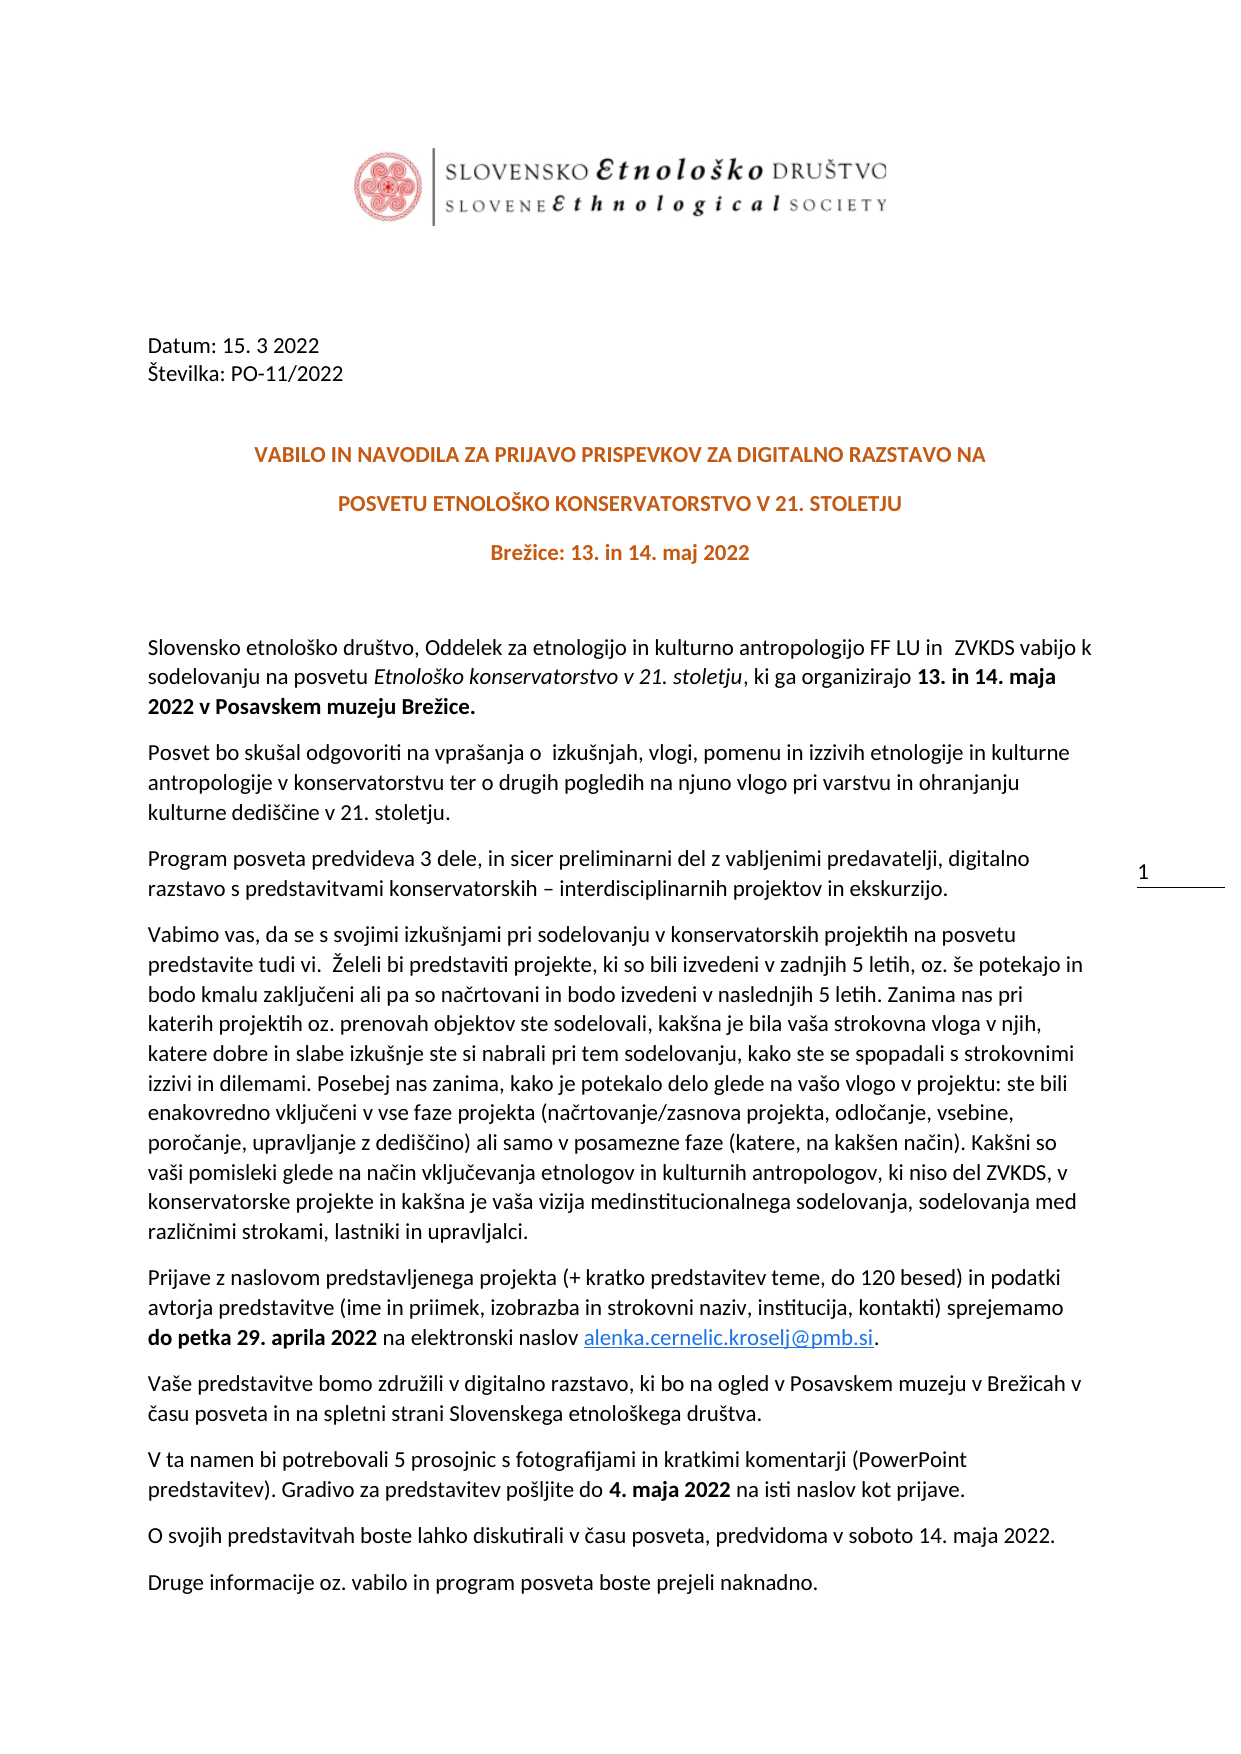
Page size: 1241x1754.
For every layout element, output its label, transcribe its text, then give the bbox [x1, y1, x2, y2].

text Datum: 15. 3 2022 [148, 331, 1093, 359]
text Program posveta predvideva 3 dele, in sicer preliminarni del z vabljenimi predavatelji, digitalno razstavo s predstavitvami konservatorskih – interdisciplinarnih projektov in ekskurzijo. [148, 844, 1093, 902]
text VABILO IN NAVODILA ZA PRIJAVO PRISPEVKOV ZA DIGITALNO RAZSTAVO NA [148, 440, 1093, 468]
text V ta namen bi potrebovali 5 prosojnic s fotografijami in kratkimi komentarji (PowerPoint predstavitev). Gradivo za predstavitev pošljite do 4. maja 2022 na isti naslov kot prijave. [148, 1445, 1093, 1503]
text Prijave z naslovom predstavljenega projekta (+ kratko predstavitev teme, do 120 besed) in podatki avtorja predstavitve (ime in priimek, izobrazba in strokovni naziv, institucija, kontakti) sprejemamo do petka 29. aprila 2022 na elektronski naslov alenka.cernelic.kroselj@pmb.si. [148, 1263, 1093, 1351]
text Posvet bo skušal odgovoriti na vprašanja o izkušnjah, vlogi, pomenu in izzivih etnologije in kulturne antropologije v konservatorstvu ter o drugih pogledih na njuno vlogo pri varstvu in ohranjanju kulturne dediščine v 21. stoletju. [148, 738, 1093, 826]
picture [354, 147, 887, 226]
text O svojih predstavitvah boste lahko diskutirali v času posveta, predvidoma v soboto 14. maja 2022. [148, 1521, 1093, 1549]
text Vaše predstavitve bomo združili v digitalno razstavo, ki bo na ogled v Posavskem muzeju v Brežicah v času posveta in na spletni strani Slovenskega etnološkega društva. [148, 1369, 1093, 1427]
text Druge informacije oz. vabilo in program posveta boste prejeli naknadno. [148, 1568, 1093, 1596]
text Številka: PO-11/2022 [148, 359, 1093, 387]
text POSVETU ETNOLOŠKO KONSERVATORSTVO V 21. STOLETJU [148, 489, 1093, 517]
text Vabimo vas, da se s svojimi izkušnjami pri sodelovanju v konservatorskih projektih na posvetu predstavite tudi vi. Želeli bi predstaviti projekte, ki so bili izvedeni v zadnjih 5 letih, oz. še potekajo in bodo kmalu zaključeni ali pa so načrtovani in bodo izvedeni v naslednjih 5 letih. Zanima nas pri katerih projektih oz. prenovah objektov ste sodelovali, kakšna je bila vaša strokovna vloga v njih, katere dobre in slabe izkušnje ste si nabrali pri tem sodelovanju, kako ste se spopadali s strokovnimi izzivi in dilemami. Posebej nas zanima, kako je potekalo delo glede na vašo vlogo v projektu: ste bili enakovredno vključeni v vse faze projekta (načrtovanje/zasnova projekta, odločanje, vsebine, poročanje, upravljanje z dediščino) ali samo v posamezne faze (katere, na kakšen način). Kakšni so vaši pomisleki glede na način vključevanja etnologov in kulturnih antropologov, ki niso del ZVKDS, v konservatorske projekte in kakšna je vaša vizija medinstitucionalnega sodelovanja, sodelovanja med različnimi strokami, lastniki in upravljalci. [148, 920, 1093, 1245]
text Brežice: 13. in 14. maj 2022 [148, 538, 1093, 566]
text Slovensko etnološko društvo, Oddelek za etnologijo in kulturno antropologijo FF LU in ZVKDS vabijo k sodelovanju na posvetu Etnološko konservatorstvo v 21. stoletju, ki ga organizirajo 13. in 14. maja 2022 v Posavskem muzeju Brežice. [148, 633, 1093, 720]
